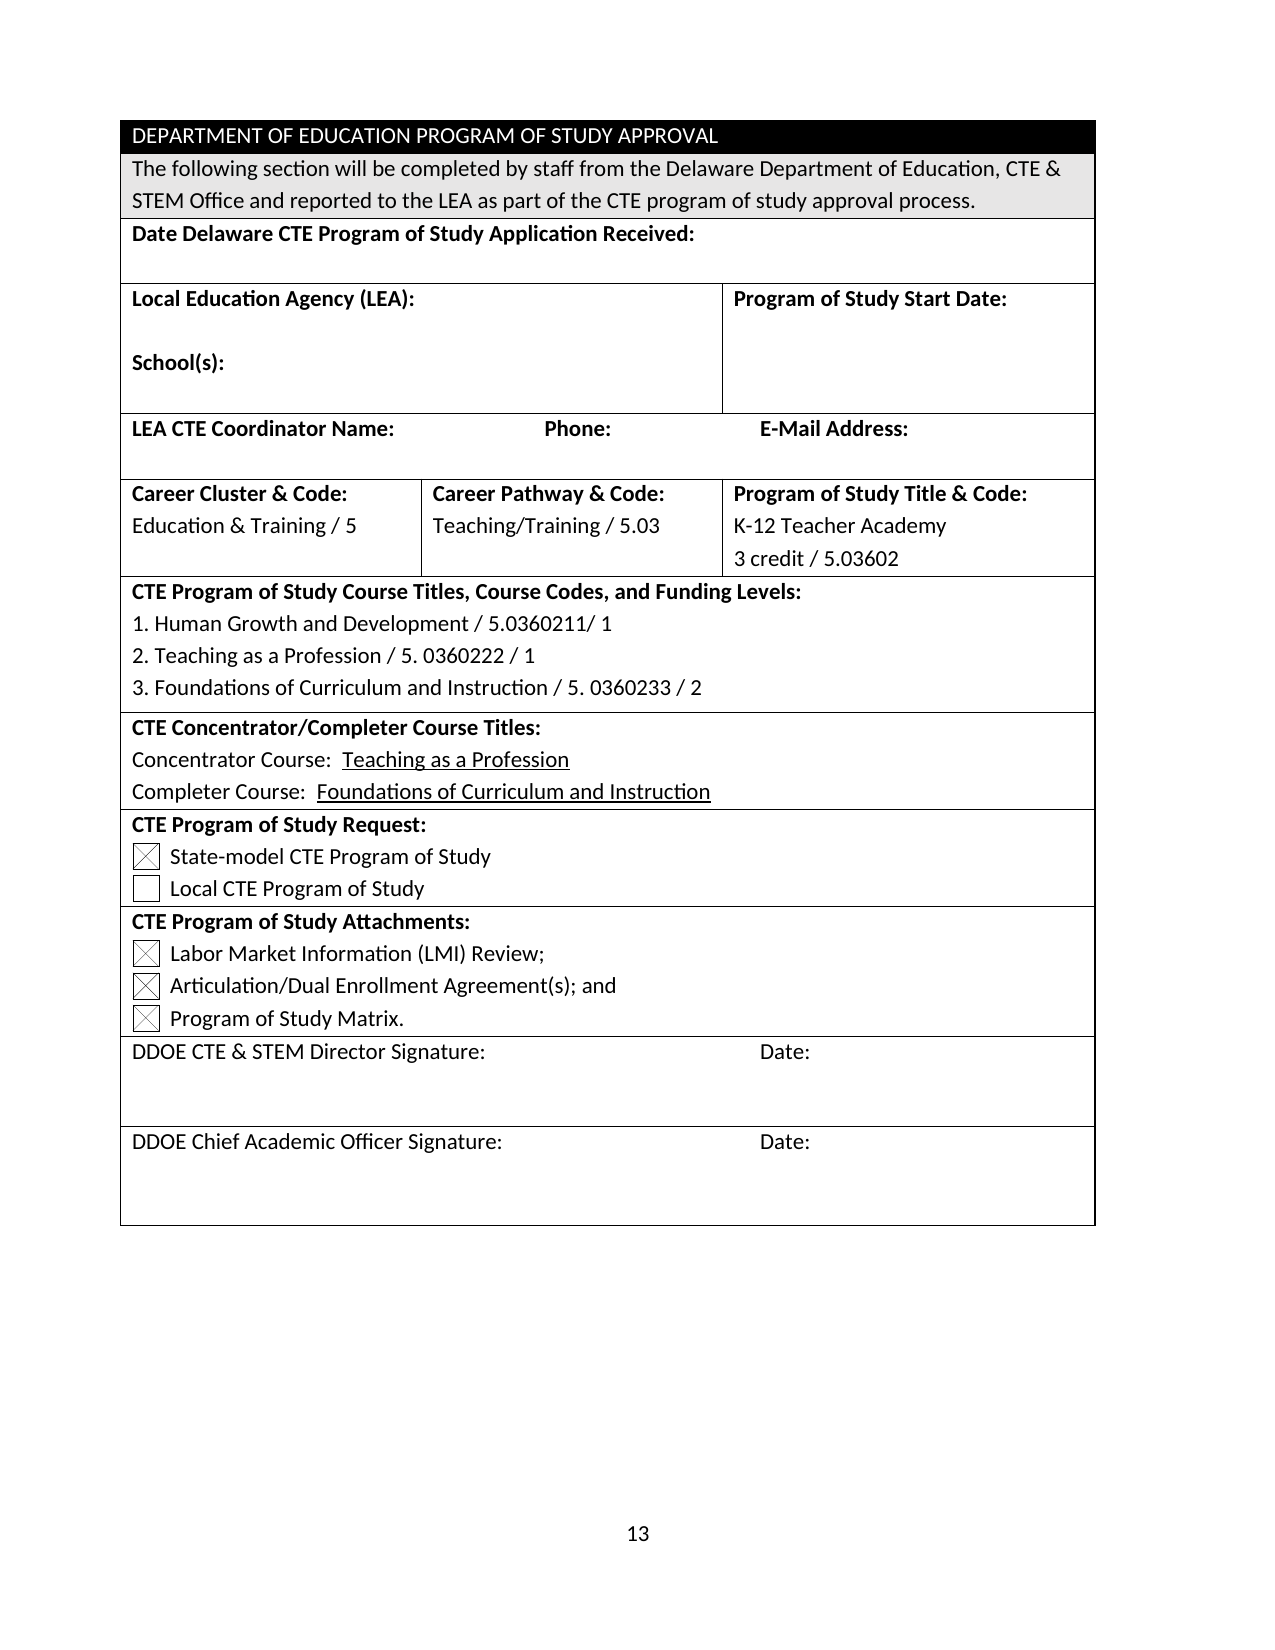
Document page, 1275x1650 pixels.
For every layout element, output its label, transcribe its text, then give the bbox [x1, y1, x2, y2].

table_cell Date Delaware CTE Program of Study Application Received: [121, 219, 1094, 283]
table_cell Local Education Agency (LEA): School(s): [121, 284, 722, 413]
table_cell DDOE CTE & STEM Director Signature: Date: [121, 1037, 1094, 1126]
table_cell The following section will be completed by staff from the Delaware Department of Education, CTE & STEM Office and reported to the LEA as part of the CTE program of study approval process. [121, 154, 1094, 218]
table_cell Career Cluster & Code: Education & Training / 5 [121, 480, 421, 576]
table_cell Career Pathway & Code: Teaching/Training / 5.03 [422, 480, 722, 576]
table_cell CTE Program of Study Request: State-model CTE Program of Study Local CTE Program of Study [121, 810, 1094, 906]
table_cell DDOE Chief Academic Officer Signature: Date: [121, 1127, 1094, 1225]
table_cell CTE Concentrator/Completer Course Titles: Concentrator Course: Teaching as a Profession Completer Course: Foundations of Curriculum and Instruction [121, 713, 1094, 809]
table_cell LEA CTE Coordinator Name: Phone: E-Mail Address: [121, 414, 1094, 478]
table_cell CTE Program of Study Attachments: Labor Market Information (LMI) Review; Articulation/Dual Enrollment Agreement(s); and Program of Study Matrix. [121, 907, 1094, 1036]
table_cell Program of Study Start Date: [723, 284, 1094, 413]
table_cell Program of Study Title & Code: K-12 Teacher Academy 3 credit / 5.03602 [723, 480, 1094, 576]
table_cell CTE Program of Study Course Titles, Course Codes, and Funding Levels: 1. Human Growth and Development / 5.0360211/ 1 2. Teaching as a Profession / 5. 0360222 / 1 3. Foundations of Curriculum and Instruction / 5. 0360233 / 2 [121, 577, 1094, 712]
table_header DEPARTMENT OF EDUCATION PROGRAM OF STUDY APPROVAL [121, 121, 1094, 153]
